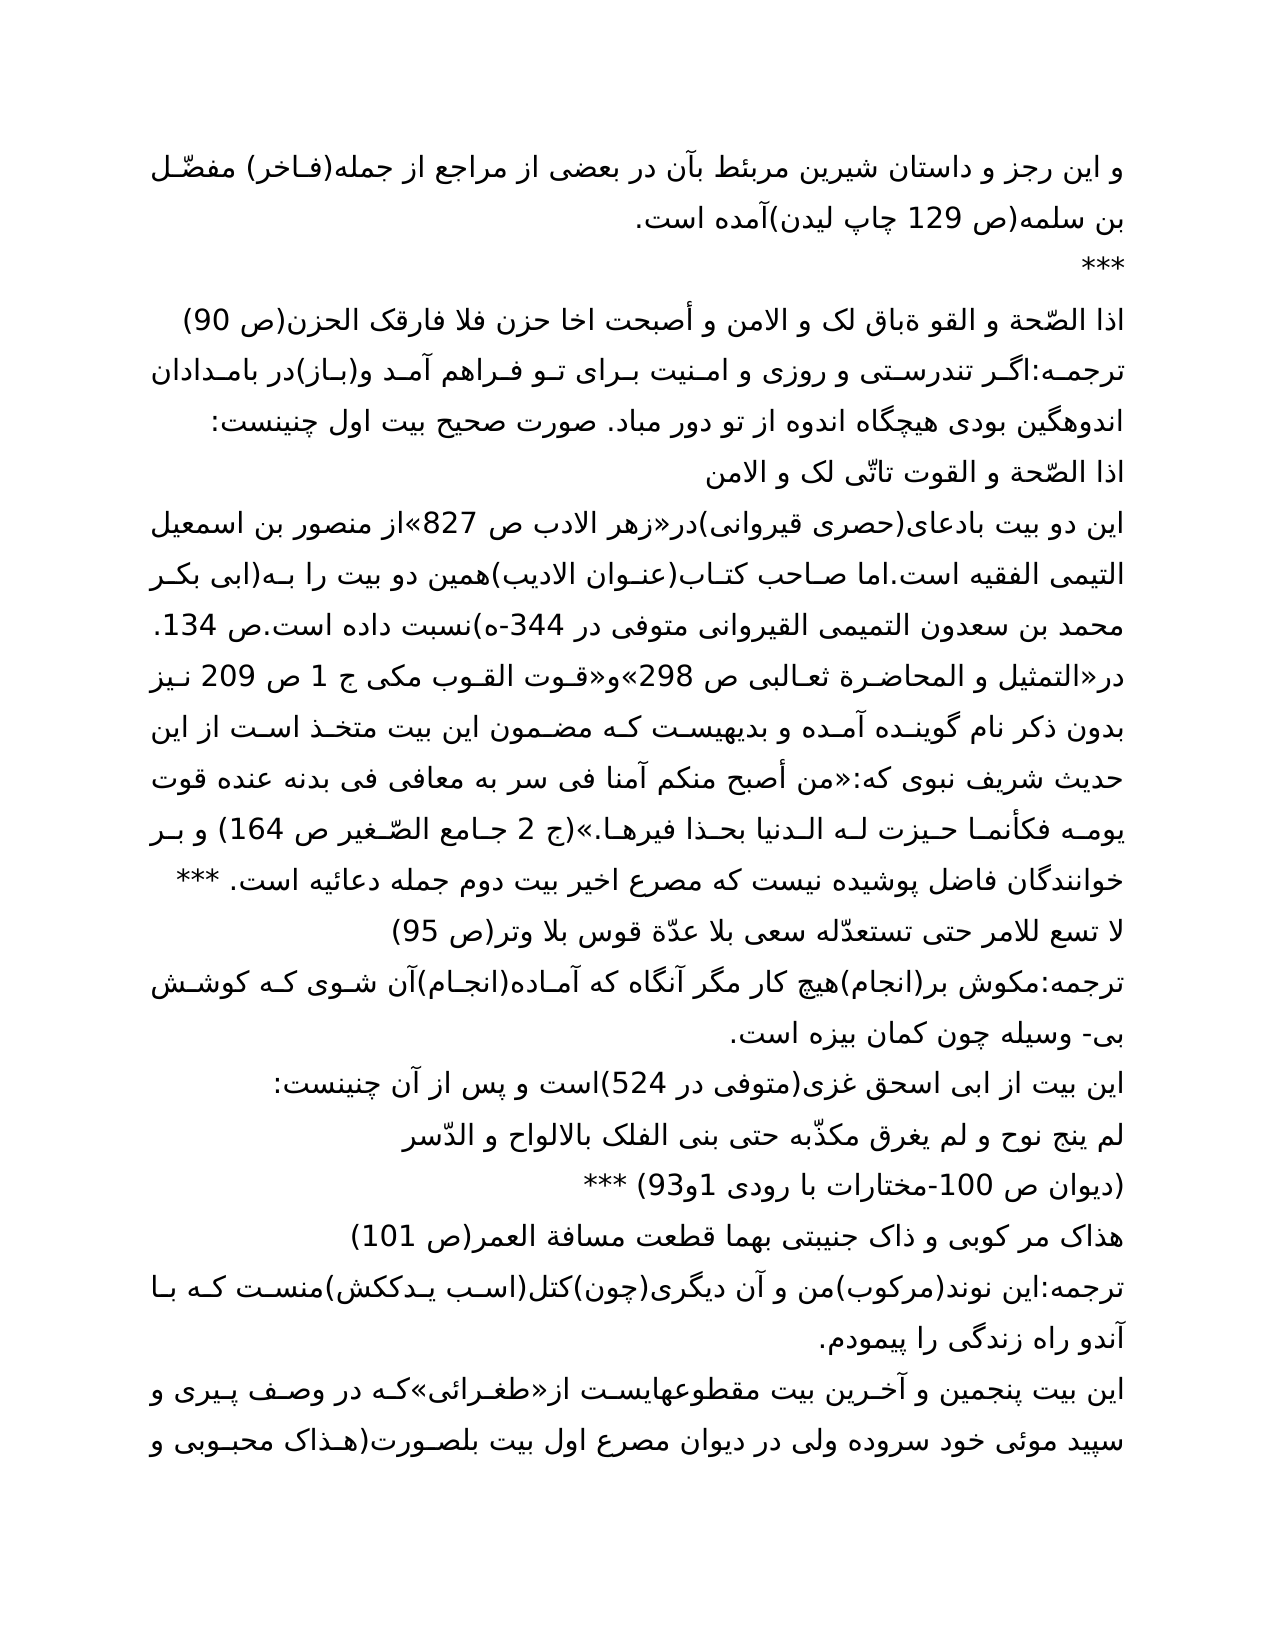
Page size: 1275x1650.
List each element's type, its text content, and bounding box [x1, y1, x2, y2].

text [150, 1372, 1125, 1457]
text ترجمه:این نوند(مرکوب)من و آن دیگری(چون)کتل(اسب یدک‏کش)منست که با آندو راه زندگی را پیمودم. [150, 1271, 1125, 1356]
text ترجمه:مکوش بر(انجام)هیچ کار مگر آنگاه که آماده(انجام)آن شوی که کوشش بی- وسیله چون کمان بی‏زه است. [150, 965, 1125, 1050]
text اذا الصّحة و القوت‏ تاتّی لک و الامن [150, 456, 1125, 489]
text *** [150, 252, 1125, 286]
text لا تسع للامر حتی تستعدّله‏ سعی بلا عدّة قوس بلا وتر(ص 95) [150, 914, 1125, 948]
text لم ینج نوح و لم یغرق مکذّبه‏ حتی بنی الفلک بالالواح و الدّسر [150, 1118, 1125, 1152]
text این بیت از ابی اسحق غزی(متوفی در 524)است و پس از آن چنینست: [150, 1067, 1125, 1101]
text در«التمثیل و المحاضرة ثعالبی ص 298»و«قوت القوب مکی ج 1 ص 209 نیز بدون ذکر نام گوینده آمده و بدیهیست که مضمون این بیت متخذ است از این‏ حدیث شریف نبوی که:«من أصبح منکم آمنا فی سر به معافی فی بدنه عنده قوت‏ یومه فکأنما حیزت له الدنیا بحذا فیرها.»(ج 2 جامع الصّغیر ص 164) و بر خوانندگان فاضل پوشیده نیست که مصرع اخیر بیت دوم جمله دعائیه است. *** [150, 659, 1125, 897]
text هذاک مر کوبی و ذاک جنیبتی‏ بهما قطعت مسافة العمر(ص 101) [150, 1220, 1125, 1254]
text ترجمه:اگر تندرستی و روزی و امنیت برای تو فراهم آمد و(باز)در بامدادان اندوهگین‏ بودی هیچگاه اندوه از تو دور مباد. صورت صحیح بیت اول چنینست: [150, 354, 1125, 439]
text (دیوان ص 100-مختارات با رودی 1و93) *** [150, 1169, 1125, 1203]
text این دو بیت بادعای(حصری قیروانی)در«زهر الادب ص 827»از منصور بن اسمعیل التیمی الفقیه است.اما صاحب کتاب(عنوان الادیب)همین دو بیت‏ را به(ابی بکر محمد بن سعدون التمیمی القیروانی متوفی در 344-ه)نسبت‏ داده است.ص 134. [150, 507, 1125, 642]
text و این رجز و داستان شیرین مربئط بآن در بعضی از مراجع از جمله(فاخر) مفضّل بن سلمه(ص 129 چاپ لیدن)آمده است. [150, 150, 1125, 235]
text اذا الصّحة و القو ةباق لک و الامن‏ و أصبحت اخا حزن‏ فلا فارقک الحزن(ص 90) [150, 303, 1125, 337]
